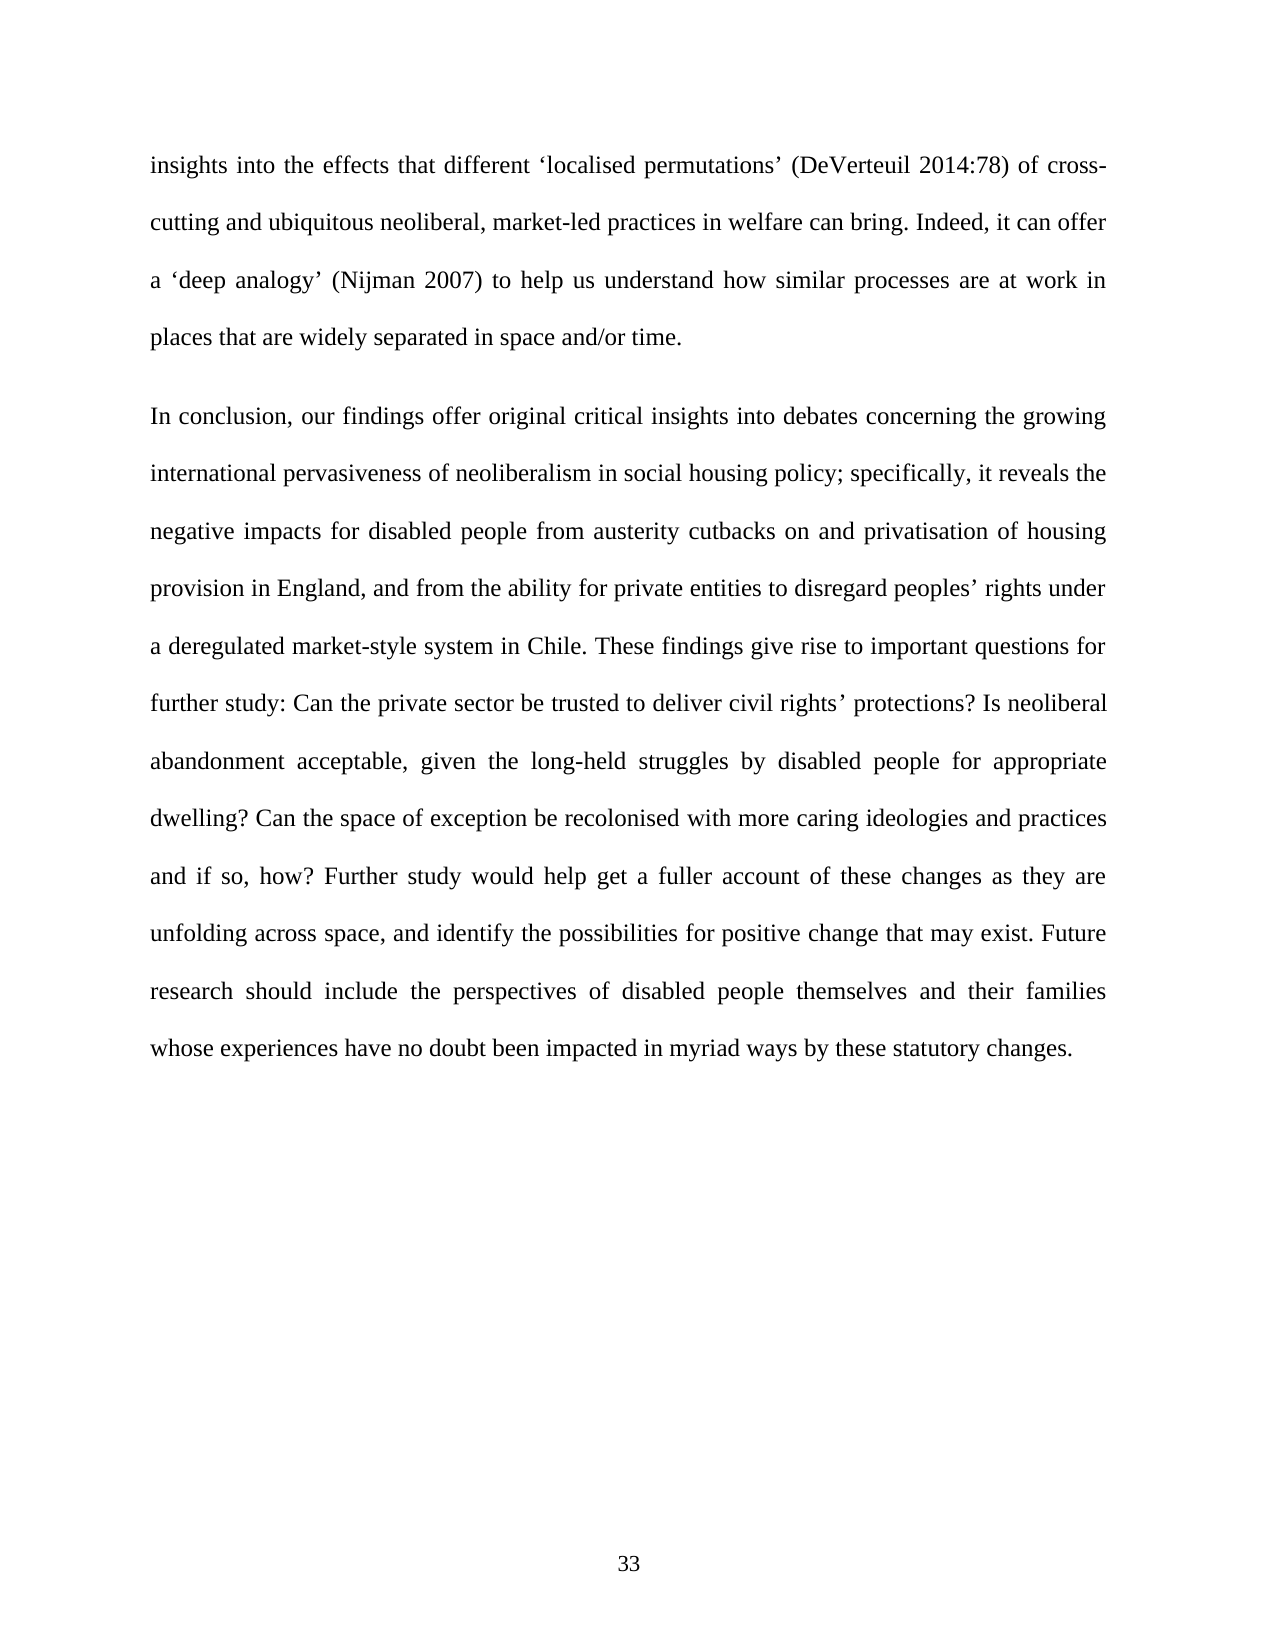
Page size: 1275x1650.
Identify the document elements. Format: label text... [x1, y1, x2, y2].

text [150, 150, 1107, 351]
text In conclusion, our findings offer original critical insights into debates concerning the growing international pervasiveness of neoliberalism in social housing policy; specifically, it reveals the negative impacts for disabled people from austerity cutbacks on and privatisation of housing provision in England, and from the ability for private entities to disregard peoples’ rights under a deregulated market-style system in Chile. These findings give rise to important questions for further study: Can the private sector be trusted to deliver civil rights’ protections? Is neoliberal abandonment acceptable, given the long-held struggles by disabled people for appropriate dwelling? Can the space of exception be recolonised with more caring ideologies and practices and if so, how? Further study would help get a fuller account of these changes as they are unfolding across space, and identify the possibilities for positive change that may exist. Future research should include the perspectives of disabled people themselves and their families whose experiences have no doubt been impacted in myriad ways by these statutory changes. [150, 401, 1107, 1062]
